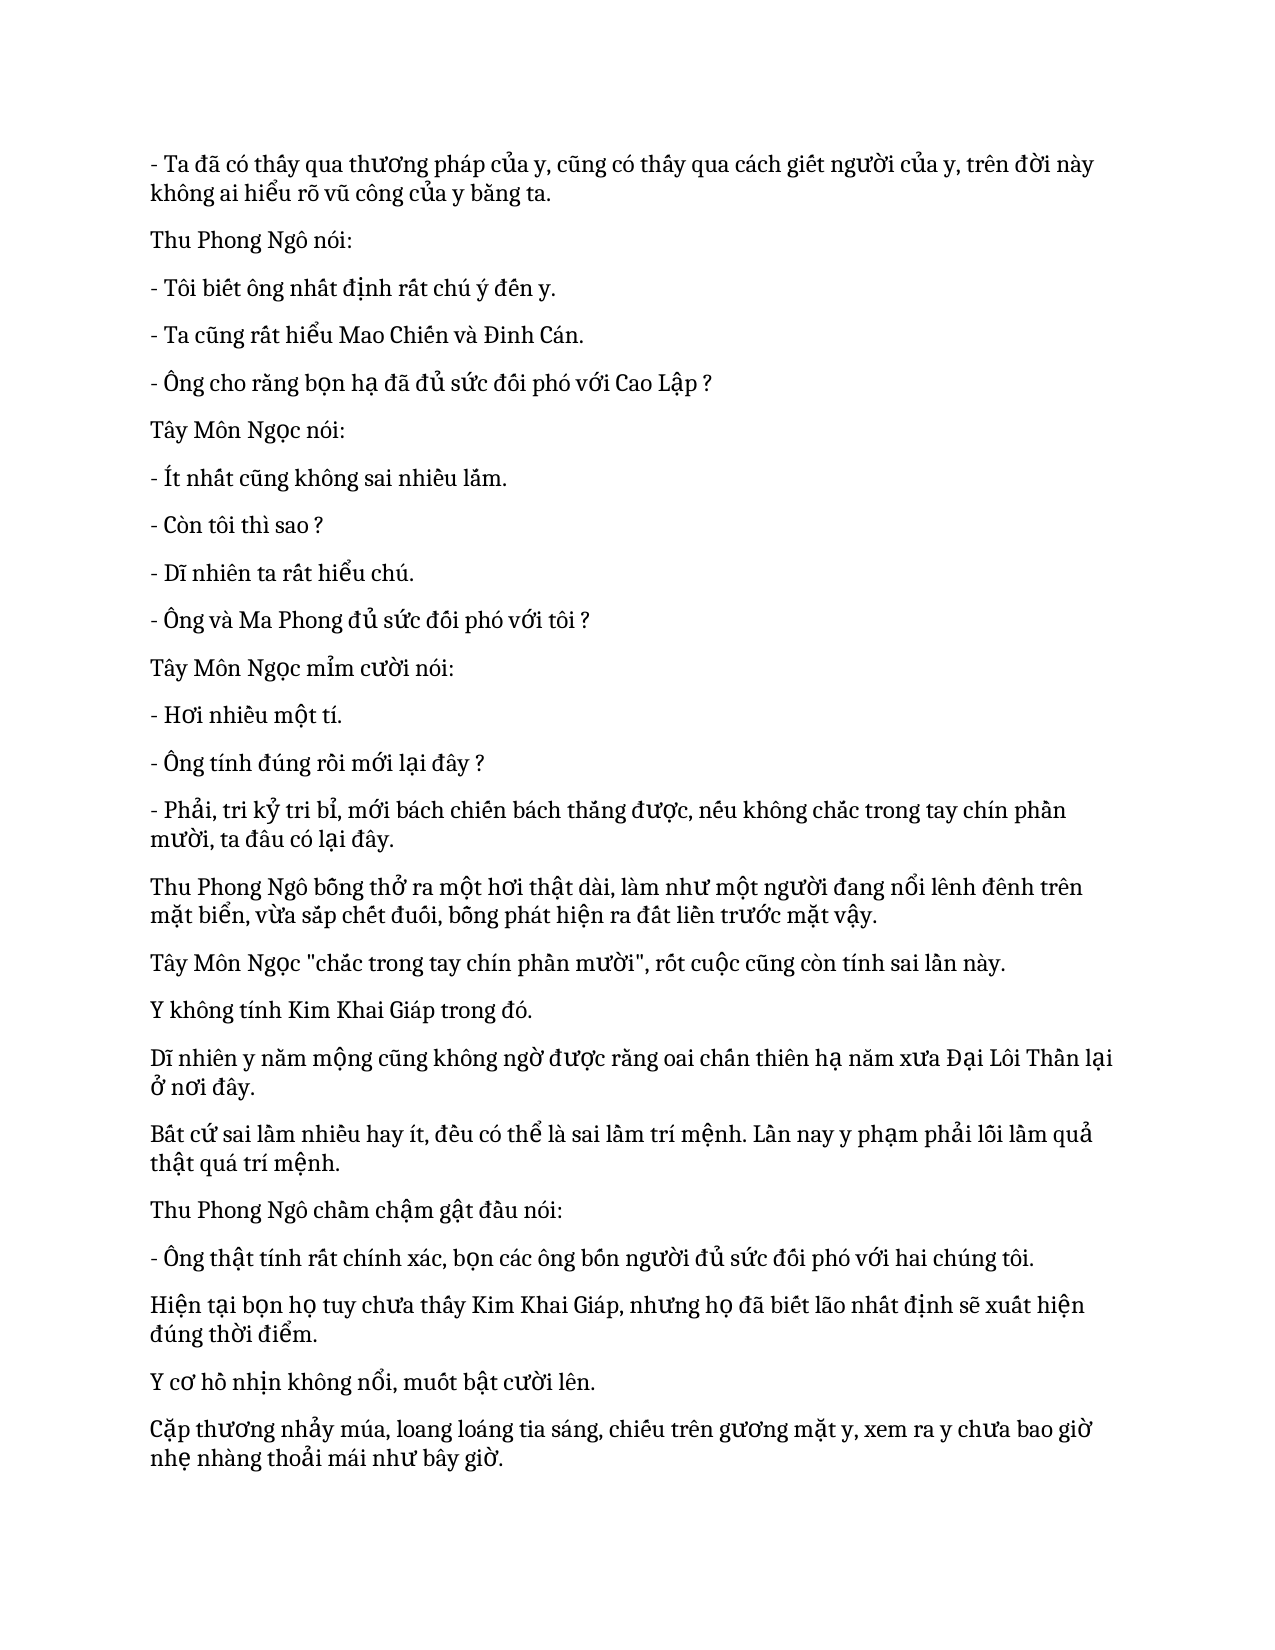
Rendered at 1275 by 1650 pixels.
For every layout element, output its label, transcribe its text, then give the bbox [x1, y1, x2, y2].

text Thu Phong Ngô nói: [150, 226, 1125, 255]
text - Còn tôi thì sao ? [150, 511, 1125, 540]
text - Hơi nhiều một tí. [150, 701, 1125, 730]
text Thu Phong Ngô chầm chậm gật đầu nói: [150, 1196, 1125, 1225]
text Tây Môn Ngọc mỉm cười nói: [150, 654, 1125, 682]
text Y không tính Kim Khai Giáp trong đó. [150, 996, 1125, 1025]
text Dĩ nhiên y nằm mộng cũng không ngờ được rằng oai chấn thiên hạ năm xưa Đại Lôi Thần lại ở nơi đây. [150, 1044, 1125, 1101]
text - Ta cũng rất hiểu Mao Chiến và Đinh Cán. [150, 321, 1125, 350]
text - Ông và Ma Phong đủ sức đối phó với tôi ? [150, 606, 1125, 635]
text - Ông tính đúng rồi mới lại đây ? [150, 749, 1125, 777]
text - Ông cho rằng bọn hạ đã đủ sức đối phó với Cao Lập ? [150, 369, 1125, 397]
text - Dĩ nhiên ta rất hiểu chú. [150, 559, 1125, 587]
text - Phải, tri kỷ tri bỉ, mới bách chiến bách thắng được, nếu không chắc trong tay chín phần mười, ta đâu có lại đây. [150, 796, 1125, 854]
text - Ta đã có thấy qua thương pháp của y, cũng có thấy qua cách giết người của y, trên đời này không ai hiểu rõ vũ công của y bằng ta. [150, 150, 1125, 207]
text Hiện tại bọn họ tuy chưa thấy Kim Khai Giáp, nhưng họ đã biết lão nhất định sẽ xuất hiện đúng thời điểm. [150, 1291, 1125, 1349]
text Cặp thương nhảy múa, loang loáng tia sáng, chiếu trên gương mặt y, xem ra y chưa bao giờ nhẹ nhàng thoải mái như bây giờ. [150, 1415, 1125, 1472]
text Thu Phong Ngô bỗng thở ra một hơi thật dài, làm như một người đang nổi lênh đênh trên mặt biển, vừa sắp chết đuối, bỗng phát hiện ra đất liền trước mặt vậy. [150, 872, 1125, 930]
text - Ông thật tính rất chính xác, bọn các ông bốn người đủ sức đối phó với hai chúng tôi. [150, 1244, 1125, 1272]
text - Ít nhất cũng không sai nhiều lắm. [150, 464, 1125, 492]
text Tây Môn Ngọc "chắc trong tay chín phần mười", rốt cuộc cũng còn tính sai lần này. [150, 949, 1125, 977]
text Bất cứ sai lầm nhiều hay ít, đều có thể là sai lầm trí mệnh. Lần nay y phạm phải lỗi lầm quả thật quá trí mệnh. [150, 1120, 1125, 1177]
text Tây Môn Ngọc nói: [150, 416, 1125, 445]
text Y cơ hồ nhịn không nổi, muốt bật cười lên. [150, 1367, 1125, 1396]
text - Tôi biết ông nhất định rất chú ý đến y. [150, 274, 1125, 302]
